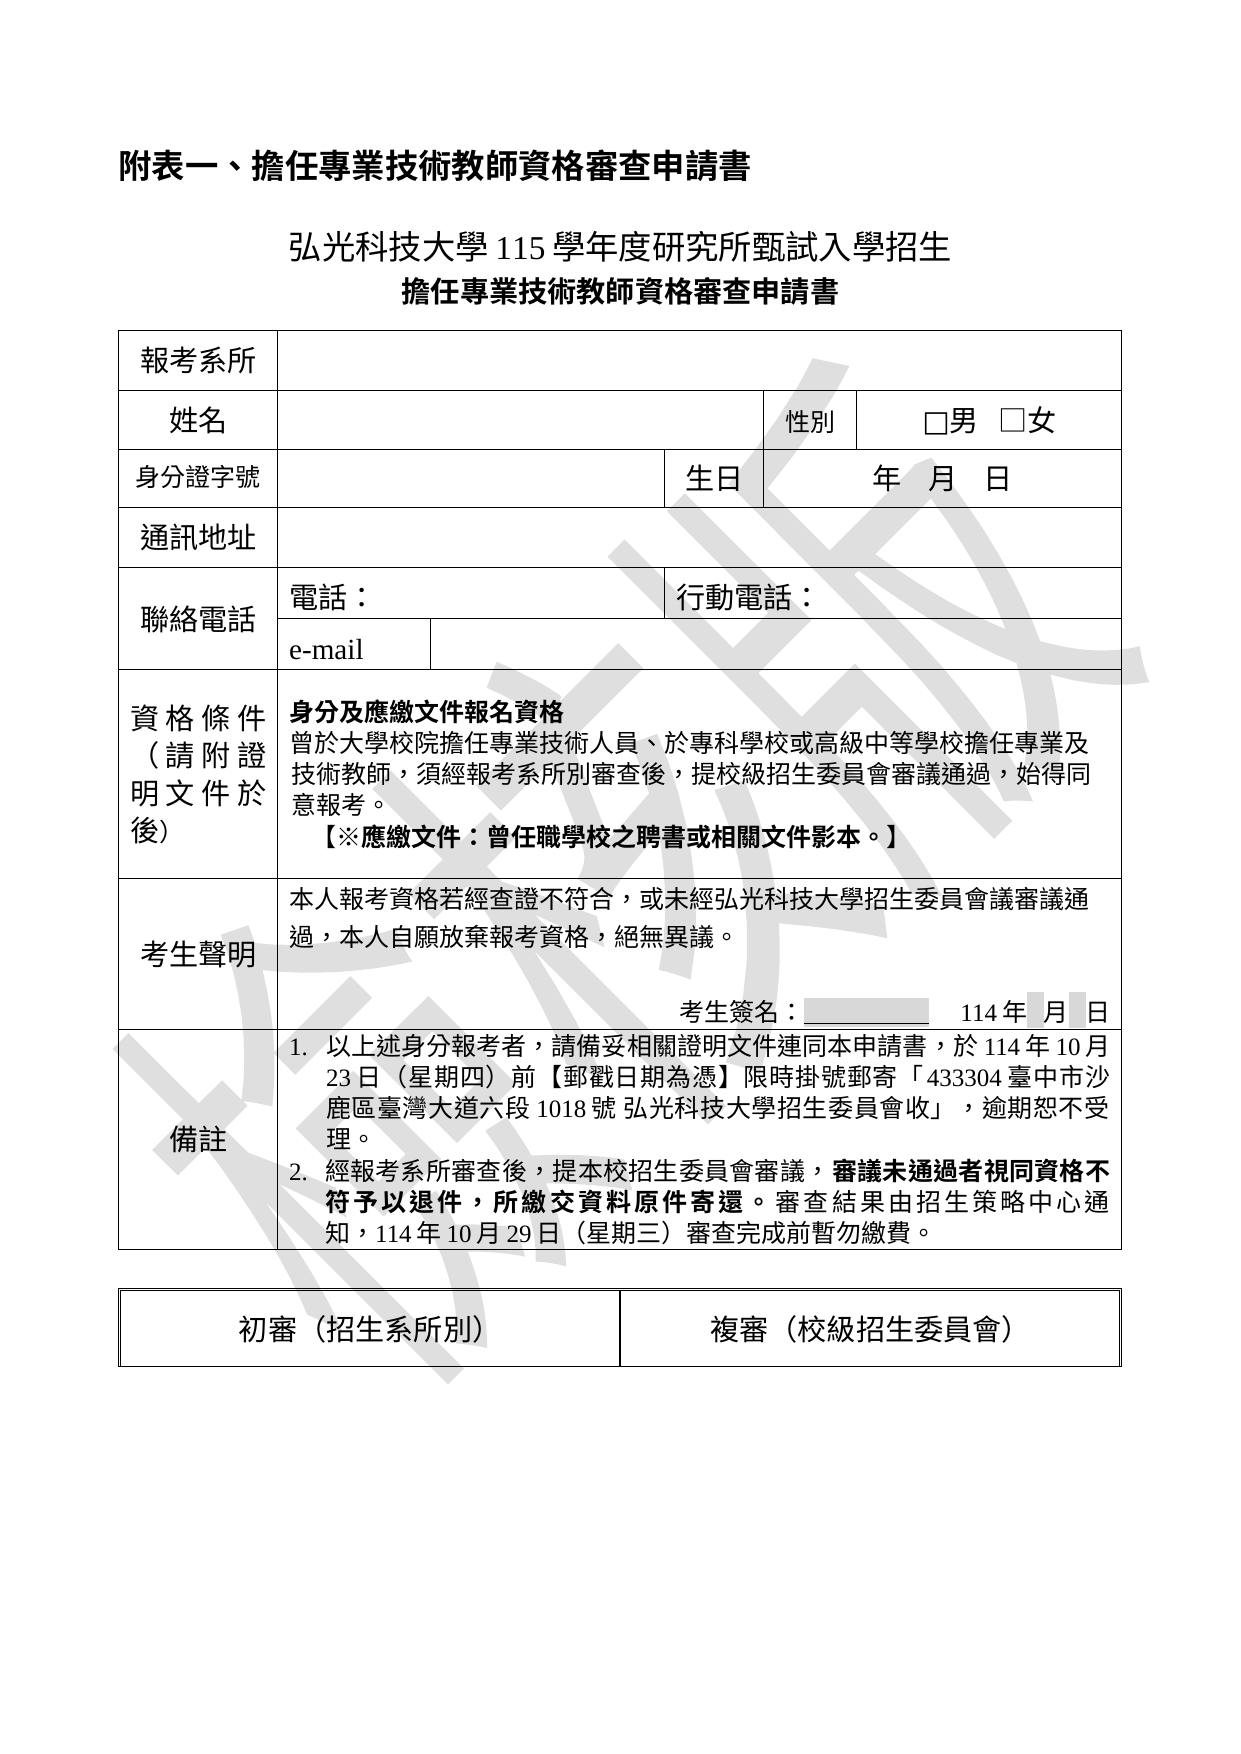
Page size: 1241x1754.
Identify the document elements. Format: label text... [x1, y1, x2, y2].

table_cell [278, 508, 1121, 567]
table_cell 身分及應繳文件報名資格 曾於大學校院擔任專業技術人員、於專科學校或高級中等學校擔任專業及技術教師，須經報考系所別審查後，提校級招生委員會審議通過，始得同意報考。 【※應繳文件：曾任職學校之聘書或相關文件影本。】 [278, 670, 1121, 878]
table_cell [278, 391, 763, 449]
table_header 初審（招生系所別） [121, 1291, 619, 1366]
table_header 複審（校級招生委員會） [621, 1291, 1119, 1366]
table_cell 以上述身分報考者，請備妥相關證明文件連同本申請書，於114年10月23日（星期四）前【郵戳日期為憑】限時掛號郵寄「433304臺中市沙鹿區臺灣大道六段1018號 弘光科技大學招生委員會收」，逾期恕不受理。 經報考系所審查後，提本校招生委員會審議，審議未通過者視同資格不符予以退件，所繳交資料原件寄還。審查結果由招生策略中心通知，114年10月29日（星期三）審查完成前暫勿繳費。 [278, 1030, 1121, 1249]
table_cell 性別 [764, 391, 856, 449]
table_cell 資格條件（請附證明文件於後） [119, 670, 277, 878]
text 擔任專業技術教師資格審查申請書 [118, 269, 1122, 311]
table_cell 身分證字號 [119, 450, 277, 507]
table_cell □男 □女 [857, 391, 1121, 449]
table_cell 姓名 [119, 391, 277, 449]
table_cell 年 月 日 [764, 450, 1121, 507]
table_cell 聯絡電話 [119, 568, 277, 669]
table_cell [278, 450, 664, 507]
table_cell 考生聲明 [119, 879, 277, 1029]
table_cell 備註 [119, 1030, 277, 1249]
table_header 報考系所 [119, 331, 277, 390]
text 附表一、擔任專業技術教師資格審查申請書 [118, 127, 1166, 202]
table_cell 通訊地址 [119, 508, 277, 567]
table_cell e-mail [278, 619, 430, 669]
text 弘光科技大學115學年度研究所甄試入學招生 [118, 221, 1122, 269]
table_cell [431, 619, 1121, 669]
table_cell 生日 [665, 450, 763, 507]
table_cell 本人報考資格若經查證不符合，或未經弘光科技大學招生委員會議審議通過，本人自願放棄報考資格，絕無異議。 考生簽名： 114年 月 日 [278, 879, 1121, 1029]
table_header [278, 331, 1121, 390]
table_cell 行動電話： [665, 568, 1121, 618]
table_cell 電話： [278, 568, 664, 618]
